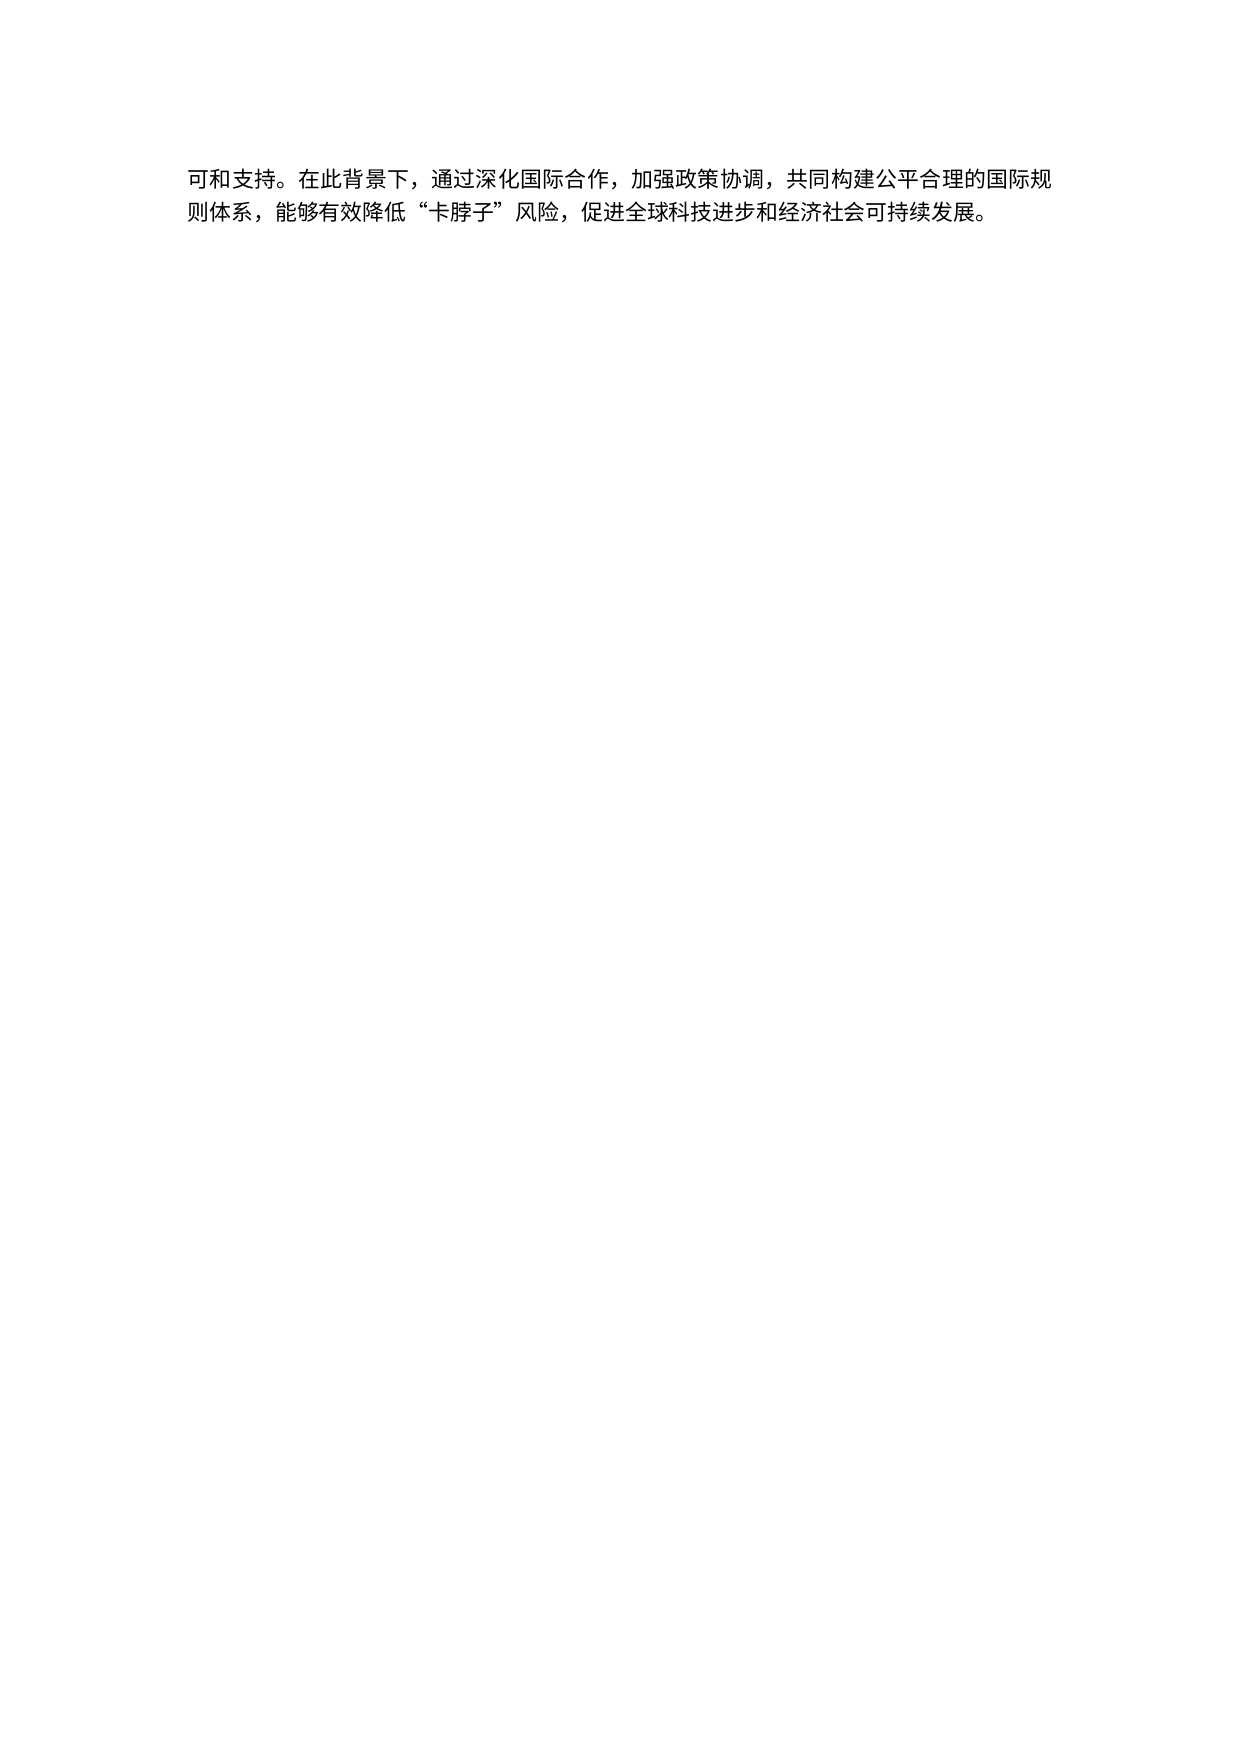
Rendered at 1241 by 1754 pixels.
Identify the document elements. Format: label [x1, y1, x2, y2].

text [187, 162, 1053, 227]
